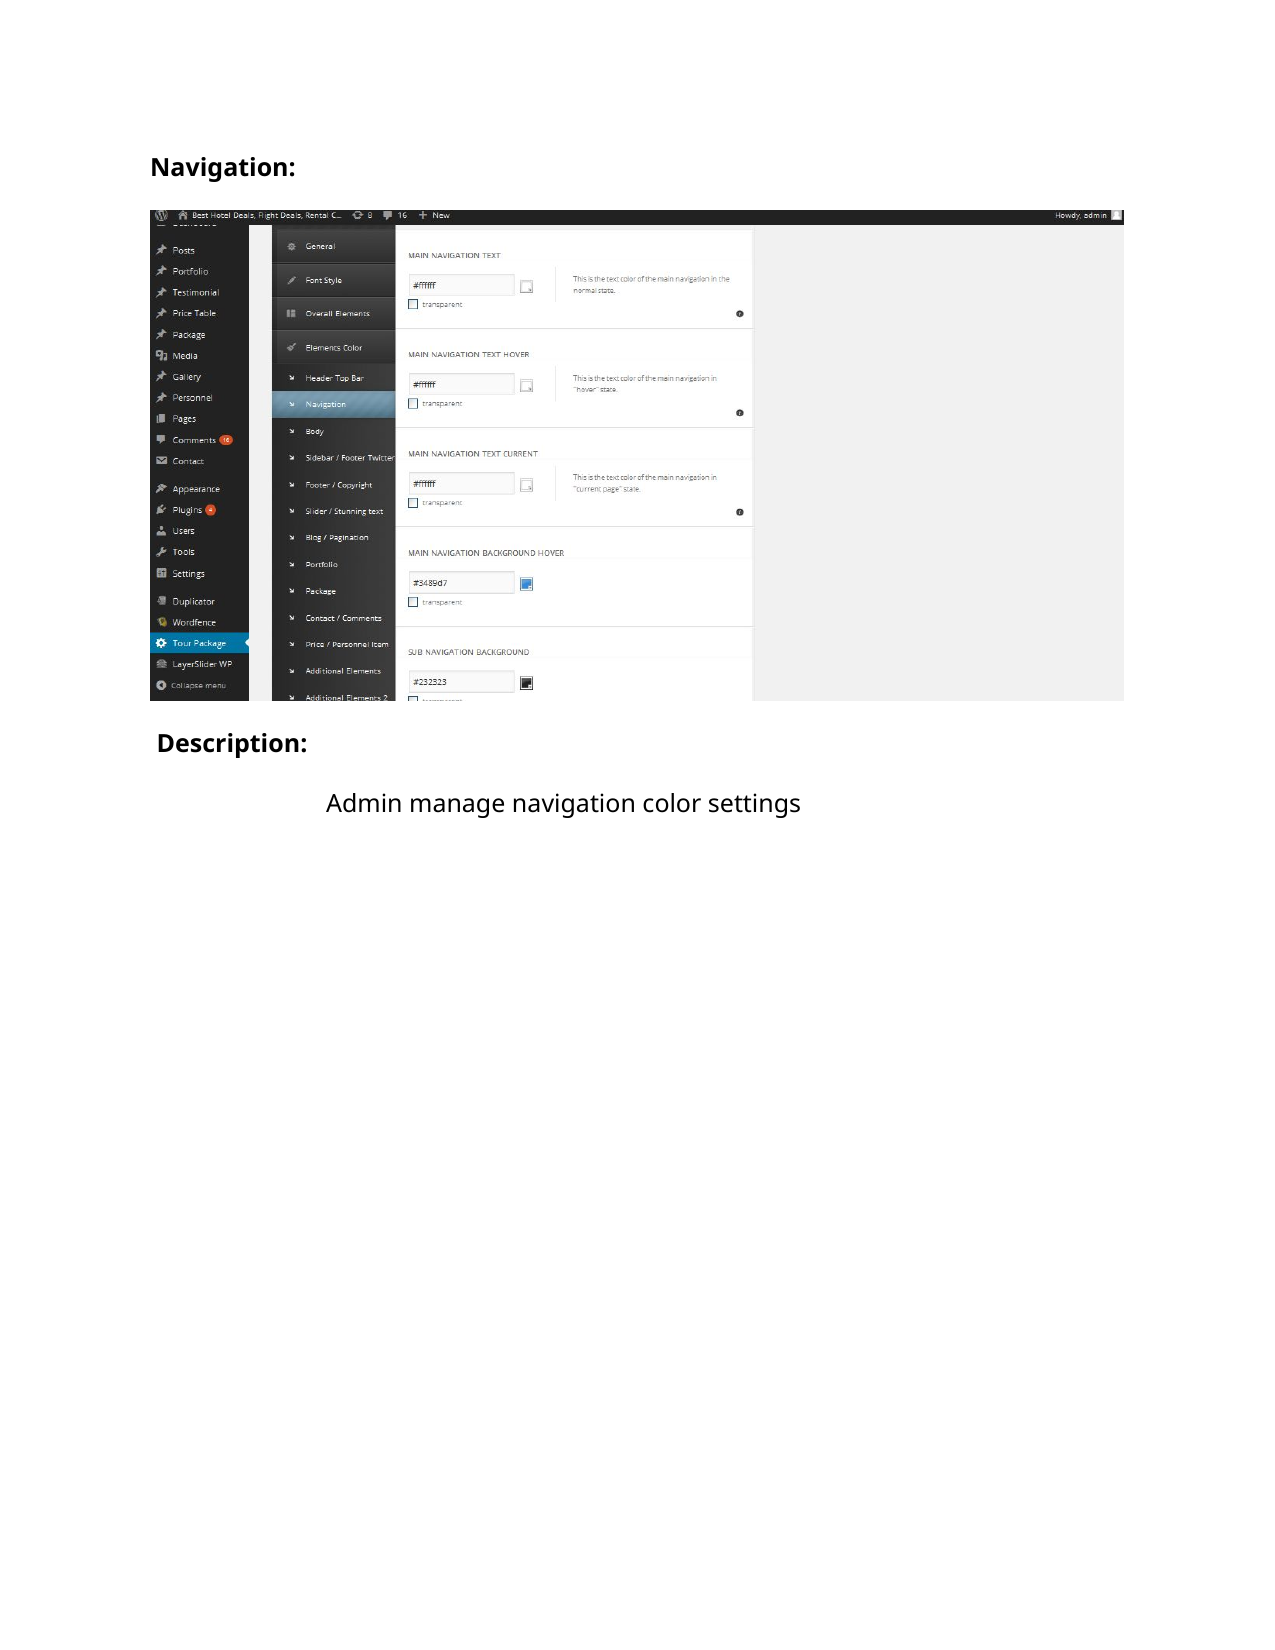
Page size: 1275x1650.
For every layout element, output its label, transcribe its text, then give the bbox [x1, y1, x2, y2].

text Navigation: [150, 150, 1125, 184]
text Admin manage navigation color settings [150, 786, 1125, 820]
picture [157, 638, 167, 648]
text Description: [150, 726, 1125, 760]
picture [150, 210, 1124, 701]
picture [195, 641, 226, 649]
